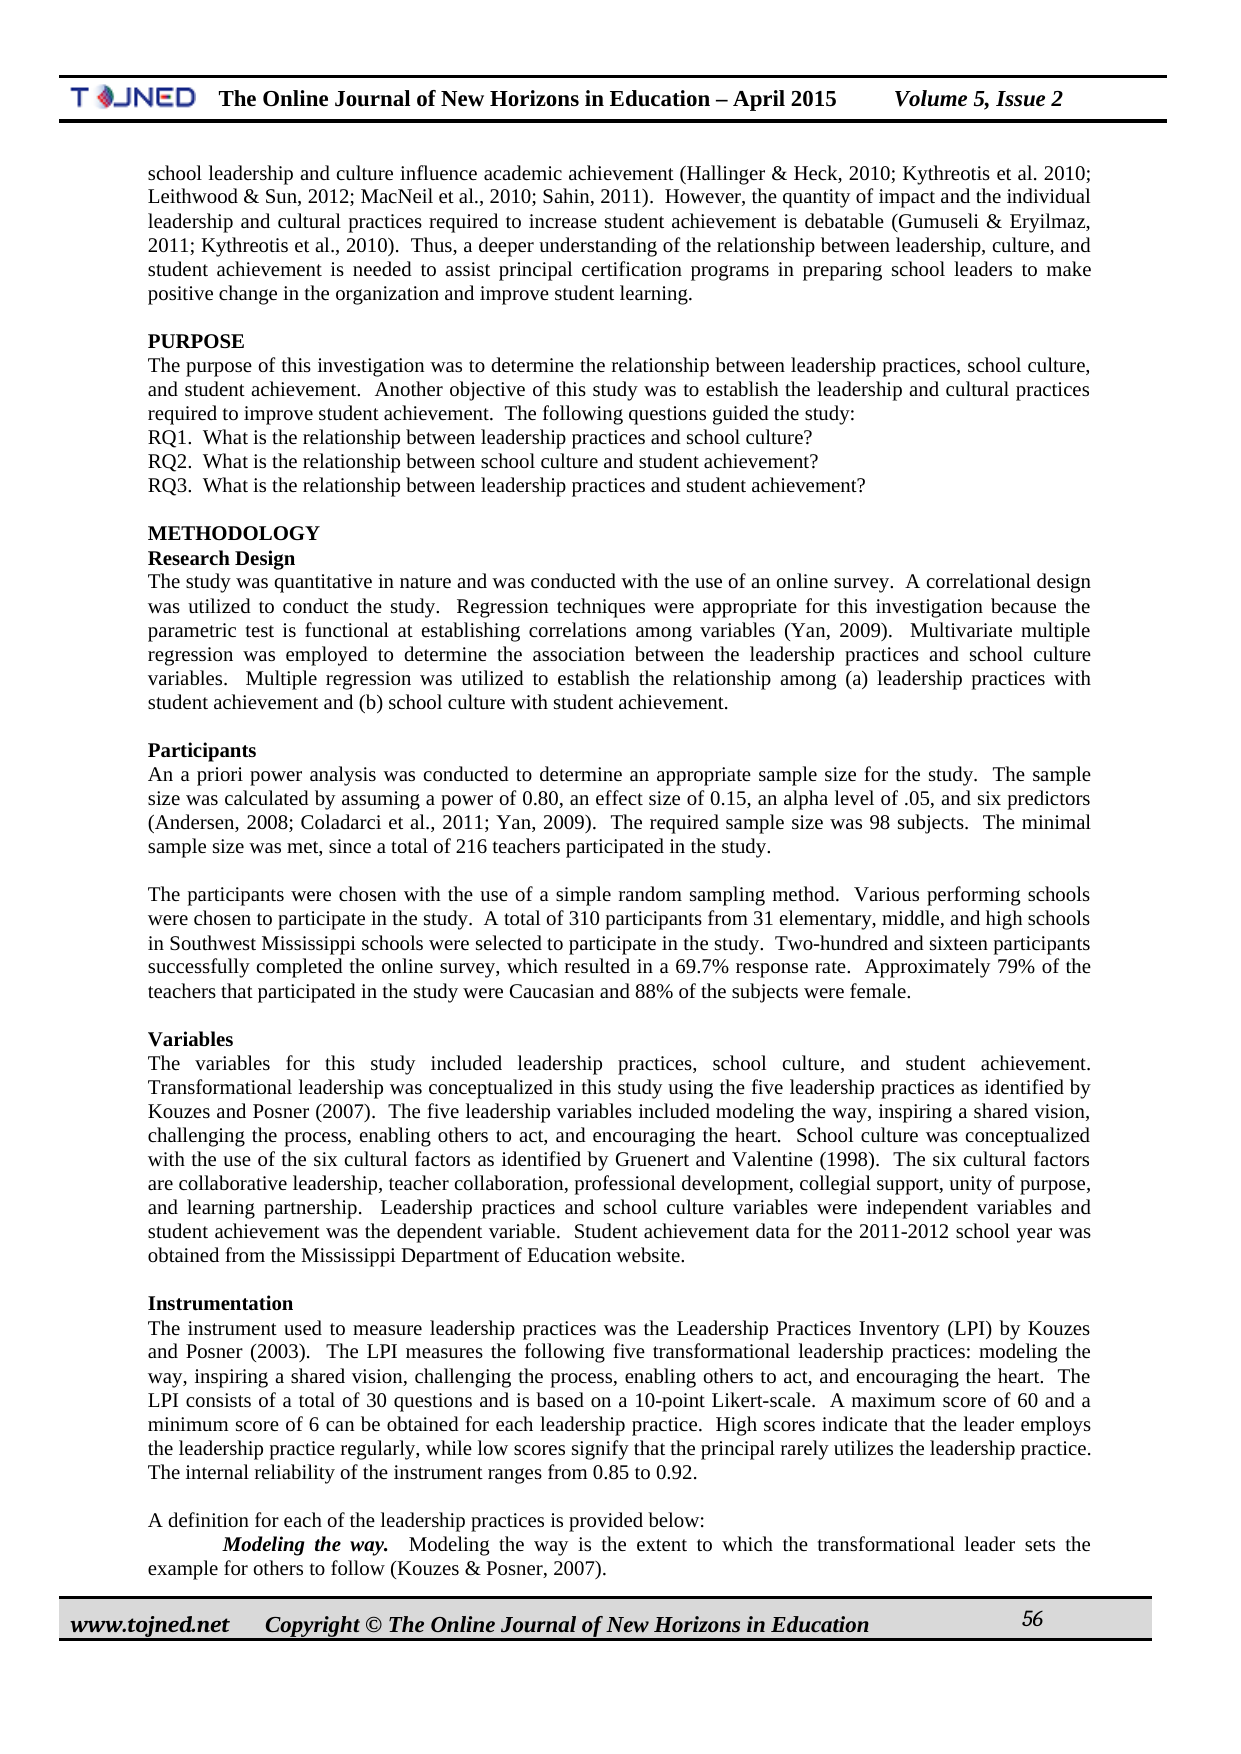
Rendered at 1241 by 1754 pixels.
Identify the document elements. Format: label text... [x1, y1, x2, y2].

text The instrument used to measure leadership practices was the Leadership Practices Inventory (LPI) by Kouzes and Posner (2003). The LPI measures the following five transformational leadership practices: modeling the way, inspiring a shared vision, challenging the process, enabling others to act, and encouraging the heart. The LPI consists of a total of 30 questions and is based on a 10-point Likert-scale. A maximum score of 60 and a minimum score of 6 can be obtained for each leadership practice. High scores indicate that the leader employs the leadership practice regularly, while low scores signify that the principal rarely utilizes the leadership practice. The internal reliability of the instrument ranges from 0.85 to 0.92. [148, 1315, 1092, 1484]
text The study was quantitative in nature and was conducted with the use of an online survey. A correlational design was utilized to conduct the study. Regression techniques were appropriate for this investigation because the parametric test is functional at establishing correlations among variables (Yan, 2009). Multivariate multiple regression was employed to determine the association between the leadership practices and school culture variables. Multiple regression was utilized to establish the relationship among (a) leadership practices with student achievement and (b) school culture with student achievement. [148, 569, 1092, 714]
text A definition for each of the leadership practices is provided below: [148, 1508, 1092, 1532]
text Modeling the way. Modeling the way is the extent to which the transformational leader sets the example for others to follow (Kouzes & Posner, 2007). [148, 1532, 1092, 1580]
text METHODOLOGY [148, 521, 1092, 545]
text Participants [148, 738, 1092, 762]
text Instrumentation [148, 1291, 1092, 1315]
text An a priori power analysis was conducted to determine an appropriate sample size for the study. The sample size was calculated by assuming a power of 0.80, an effect size of 0.15, an alpha level of .05, and six predictors (Andersen, 2008; Coladarci et al., 2011; Yan, 2009). The required sample size was 98 subjects. The minimal sample size was met, since a total of 216 teachers participated in the study. [148, 762, 1092, 858]
text RQ3. What is the relationship between leadership practices and student achievement? [148, 473, 1092, 497]
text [148, 160, 1092, 305]
picture [70, 83, 196, 114]
text Variables [148, 1027, 1092, 1051]
text RQ2. What is the relationship between school culture and student achievement? [148, 449, 1092, 473]
text The purpose of this investigation was to determine the relationship between leadership practices, school culture, and student achievement. Another objective of this study was to establish the leadership and cultural practices required to improve student achievement. The following questions guided the study: [148, 353, 1092, 425]
text RQ1. What is the relationship between leadership practices and school culture? [148, 425, 1092, 449]
text The participants were chosen with the use of a simple random sampling method. Various performing schools were chosen to participate in the study. A total of 310 participants from 31 elementary, middle, and high schools in Southwest Mississippi schools were selected to participate in the study. Two-hundred and sixteen participants successfully completed the online survey, which resulted in a 69.7% response rate. Approximately 79% of the teachers that participated in the study were Caucasian and 88% of the subjects were female. [148, 882, 1092, 1003]
text Research Design [148, 545, 1092, 569]
text The variables for this study included leadership practices, school culture, and student achievement. Transformational leadership was conceptualized in this study using the five leadership practices as identified by Kouzes and Posner (2007). The five leadership variables included modeling the way, inspiring a shared vision, challenging the process, enabling others to act, and encouraging the heart. School culture was conceptualized with the use of the six cultural factors as identified by Gruenert and Valentine (1998). The six cultural factors are collaborative leadership, teacher collaboration, professional development, collegial support, unity of purpose, and learning partnership. Leadership practices and school culture variables were independent variables and student achievement was the dependent variable. Student achievement data for the 2011-2012 school year was obtained from the Mississippi Department of Education website. [148, 1051, 1092, 1267]
text PURPOSE [148, 329, 1092, 353]
